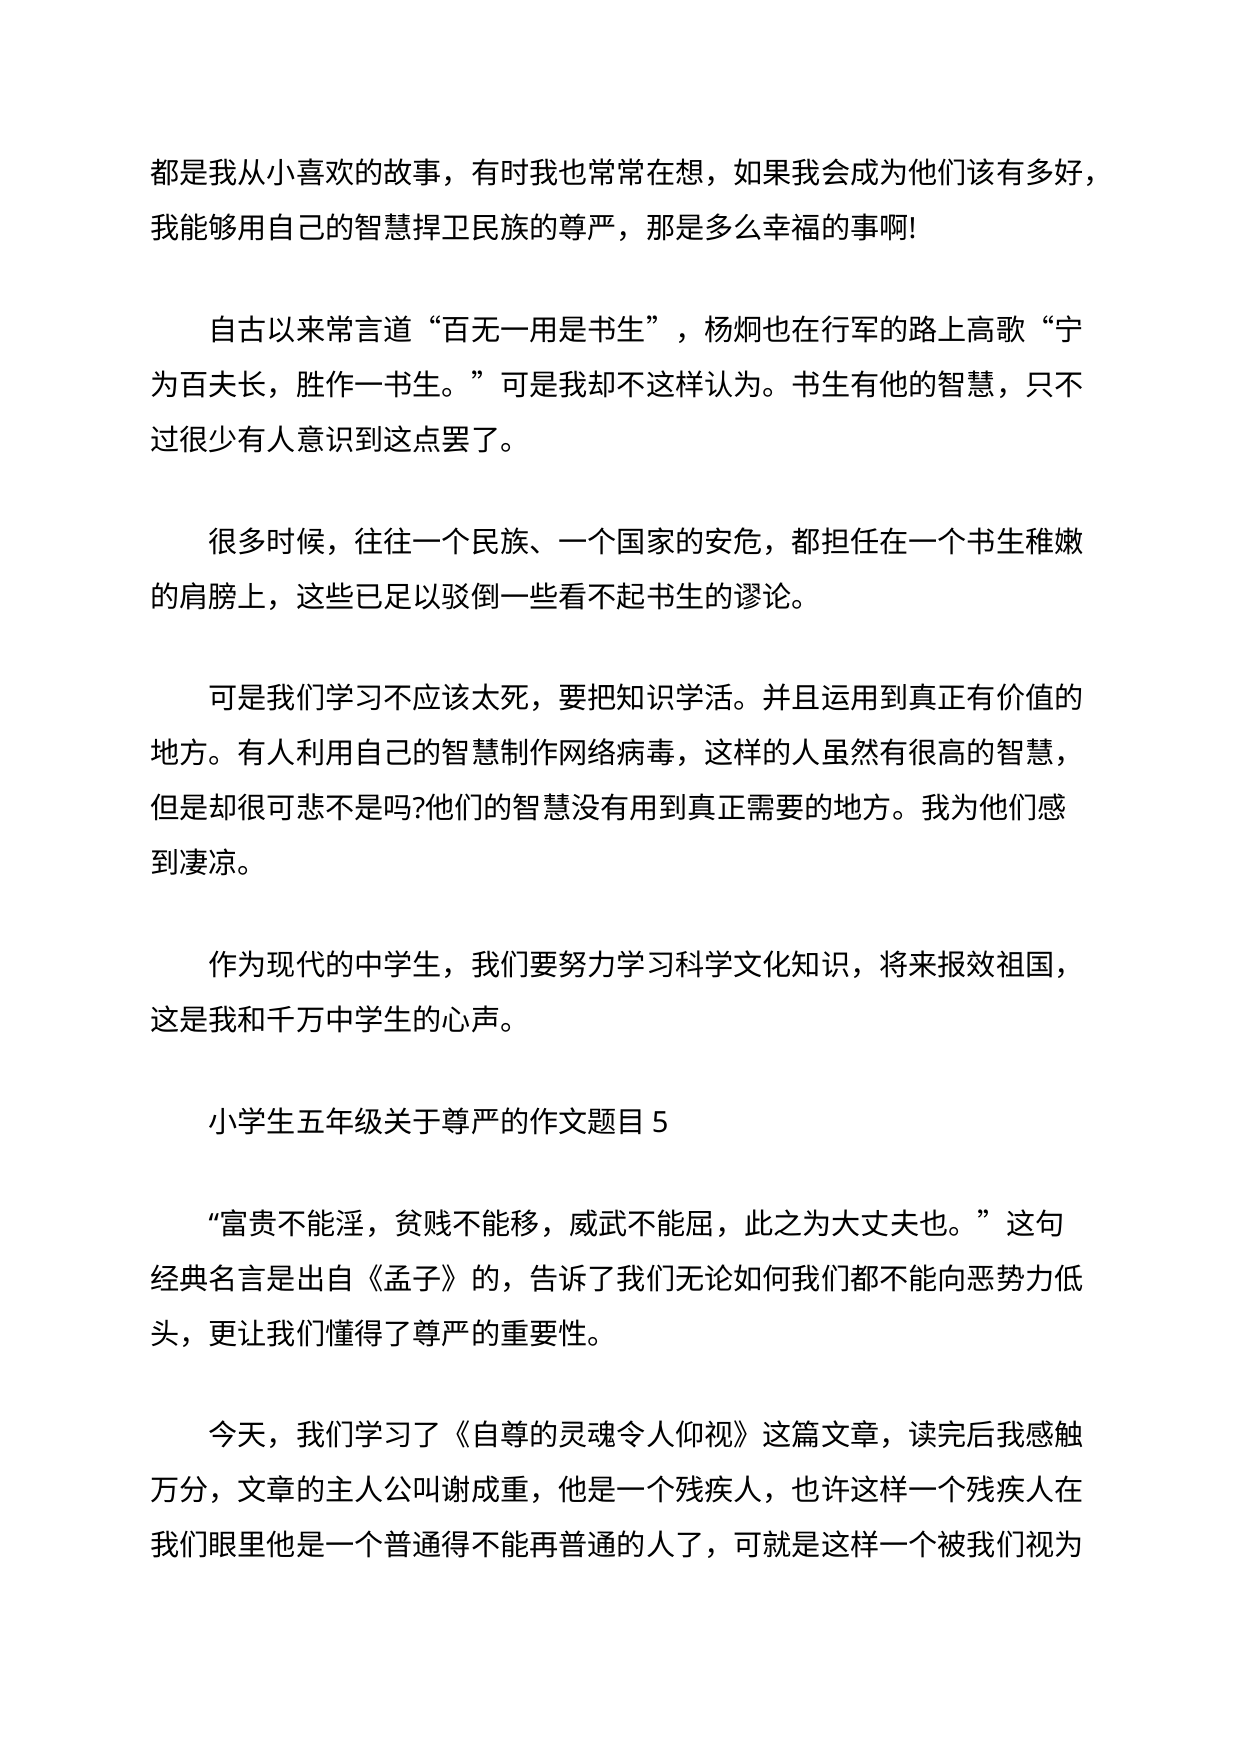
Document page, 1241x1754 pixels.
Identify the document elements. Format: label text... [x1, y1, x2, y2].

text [150, 1412, 1090, 1564]
text 自古以来常言道“百无一用是书生”，杨炯也在行军的路上高歌“宁为百夫长，胜作一书生。”可是我却不这样认为。书生有他的智慧，只不过很少有人意识到这点罢了。 [150, 307, 1090, 459]
text “富贵不能淫，贫贱不能移，威武不能屈，此之为大丈夫也。”这句经典名言是出自《孟子》的，告诉了我们无论如何我们都不能向恶势力低头，更让我们懂得了尊严的重要性。 [150, 1200, 1090, 1352]
text 可是我们学习不应该太死，要把知识学活。并且运用到真正有价值的地方。有人利用自己的智慧制作网络病毒，这样的人虽然有很高的智慧，但是却很可悲不是吗?他们的智慧没有用到真正需要的地方。我为他们感到凄凉。 [150, 675, 1090, 882]
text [150, 150, 1090, 247]
text 小学生五年级关于尊严的作文题目5 [150, 1098, 1090, 1141]
text 很多时候，往往一个民族、一个国家的安危，都担任在一个书生稚嫩的肩膀上，这些已足以驳倒一些看不起书生的谬论。 [150, 518, 1090, 616]
text 作为现代的中学生，我们要努力学习科学文化知识，将来报效祖国，这是我和千万中学生的心声。 [150, 942, 1090, 1039]
